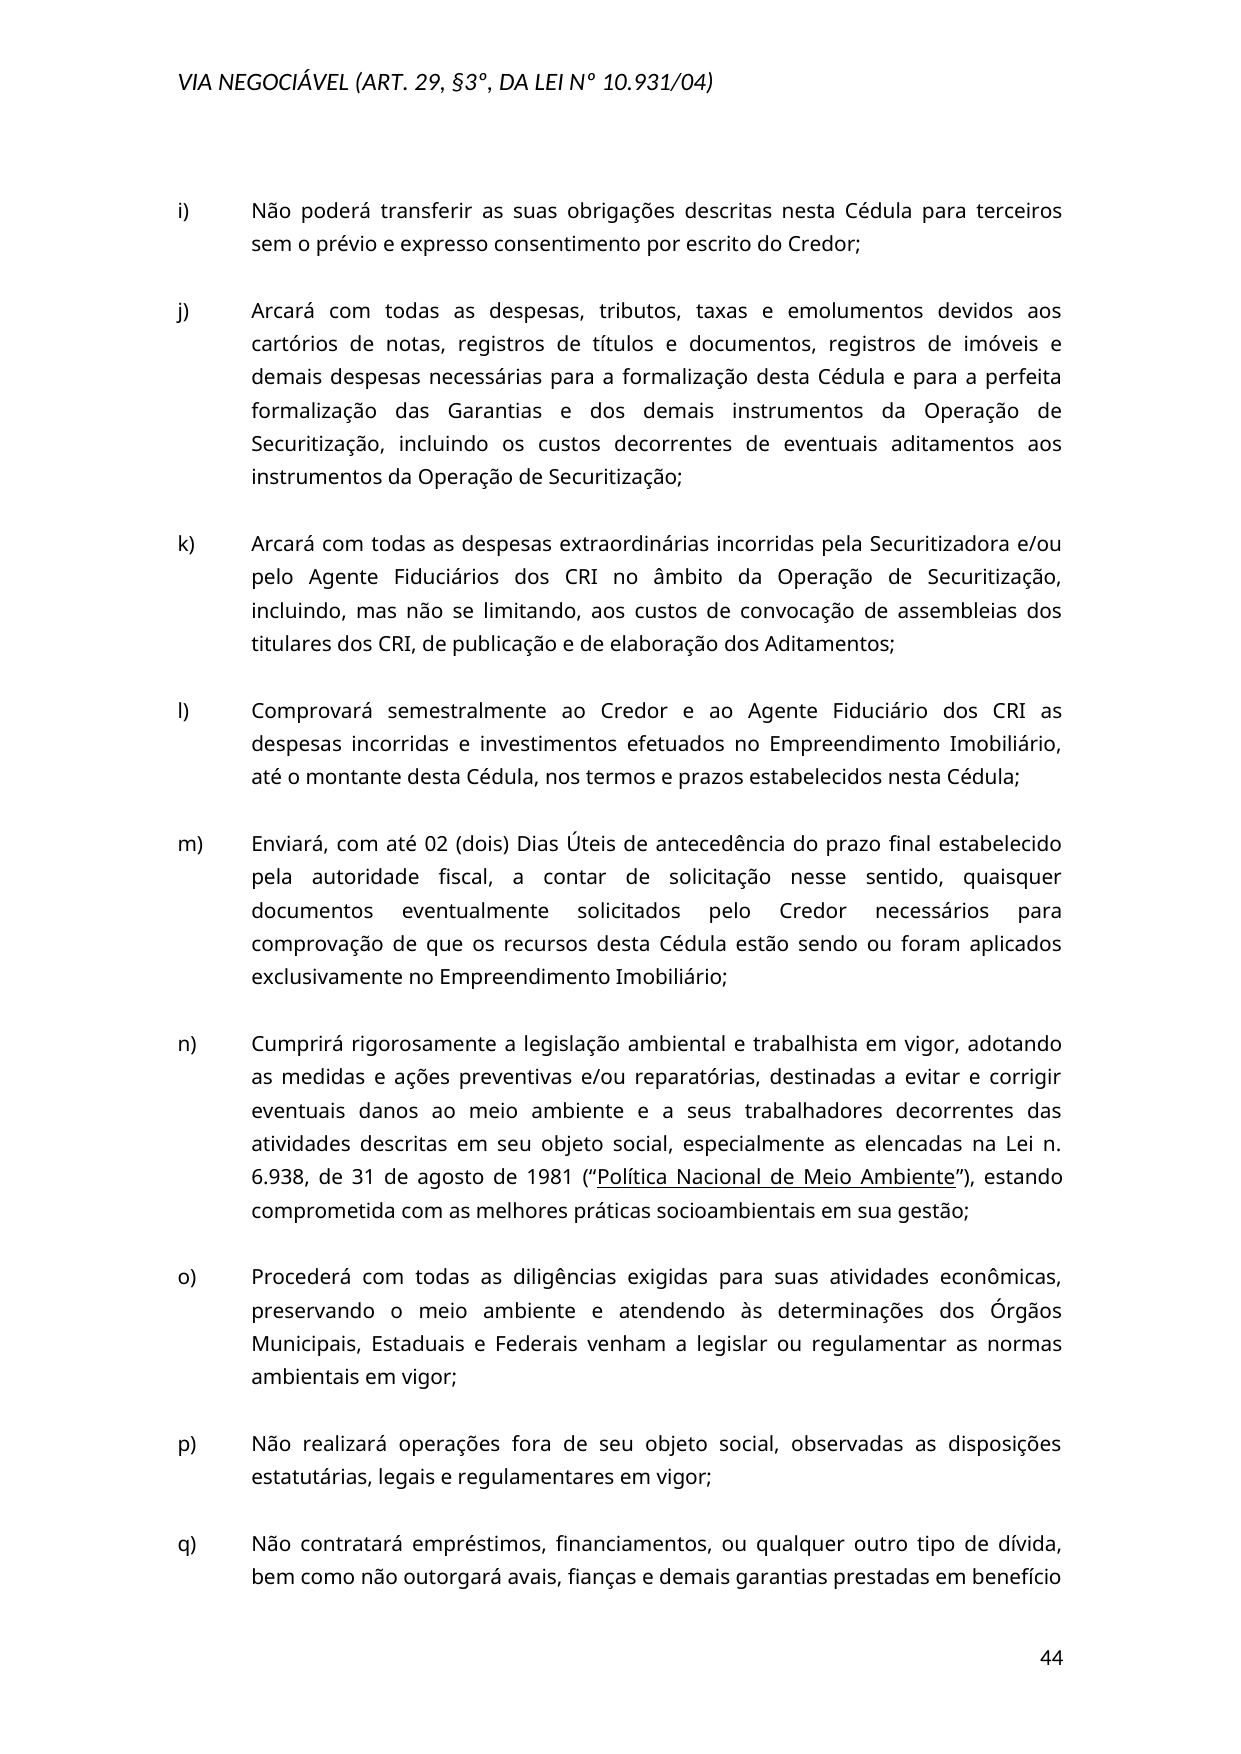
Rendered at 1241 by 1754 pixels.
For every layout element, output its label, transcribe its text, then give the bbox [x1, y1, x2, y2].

list Cumprirá rigorosamente a legislação ambiental e trabalhista em vigor, adotando as medidas e ações preventivas e/ou reparatórias, destinadas a evitar e corrigir eventuais danos ao meio ambiente e a seus trabalhadores decorrentes das atividades descritas em seu objeto social, especialmente as elencadas na Lei n. 6.938, de 31 de agosto de 1981 (“Política Nacional de Meio Ambiente”), estando comprometida com as melhores práticas socioambientais em sua gestão; [177, 1025, 1063, 1225]
list Comprovará semestralmente ao Credor e ao Agente Fiduciário dos CRI as despesas incorridas e investimentos efetuados no Empreendimento Imobiliário, até o montante desta Cédula, nos termos e prazos estabelecidos nesta Cédula; [177, 691, 1063, 791]
list Arcará com todas as despesas, tributos, taxas e emolumentos devidos aos cartórios de notas, registros de títulos e documentos, registros de imóveis e demais despesas necessárias para a formalização desta Cédula e para a perfeita formalização das Garantias e dos demais instrumentos da Operação de Securitização, incluindo os custos decorrentes de eventuais aditamentos aos instrumentos da Operação de Securitização; [177, 291, 1063, 491]
list Não realizará operações fora de seu objeto social, observadas as disposições estatutárias, legais e regulamentares em vigor; [177, 1425, 1063, 1491]
list Não poderá transferir as suas obrigações descritas nesta Cédula para terceiros sem o prévio e expresso consentimento por escrito do Credor; [177, 191, 1063, 258]
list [177, 1525, 1063, 1591]
list Enviará, com até 02 (dois) Dias Úteis de antecedência do prazo final estabelecido pela autoridade fiscal, a contar de solicitação nesse sentido, quaisquer documentos eventualmente solicitados pelo Credor necessários para comprovação de que os recursos desta Cédula estão sendo ou foram aplicados exclusivamente no Empreendimento Imobiliário; [177, 825, 1063, 991]
list Arcará com todas as despesas extraordinárias incorridas pela Securitizadora e/ou pelo Agente Fiduciários dos CRI no âmbito da Operação de Securitização, incluindo, mas não se limitando, aos custos de convocação de assembleias dos titulares dos CRI, de publicação e de elaboração dos Aditamentos; [177, 525, 1063, 658]
list Procederá com todas as diligências exigidas para suas atividades econômicas, preservando o meio ambiente e atendendo às determinações dos Órgãos Municipais, Estaduais e Federais venham a legislar ou regulamentar as normas ambientais em vigor; [177, 1258, 1063, 1391]
